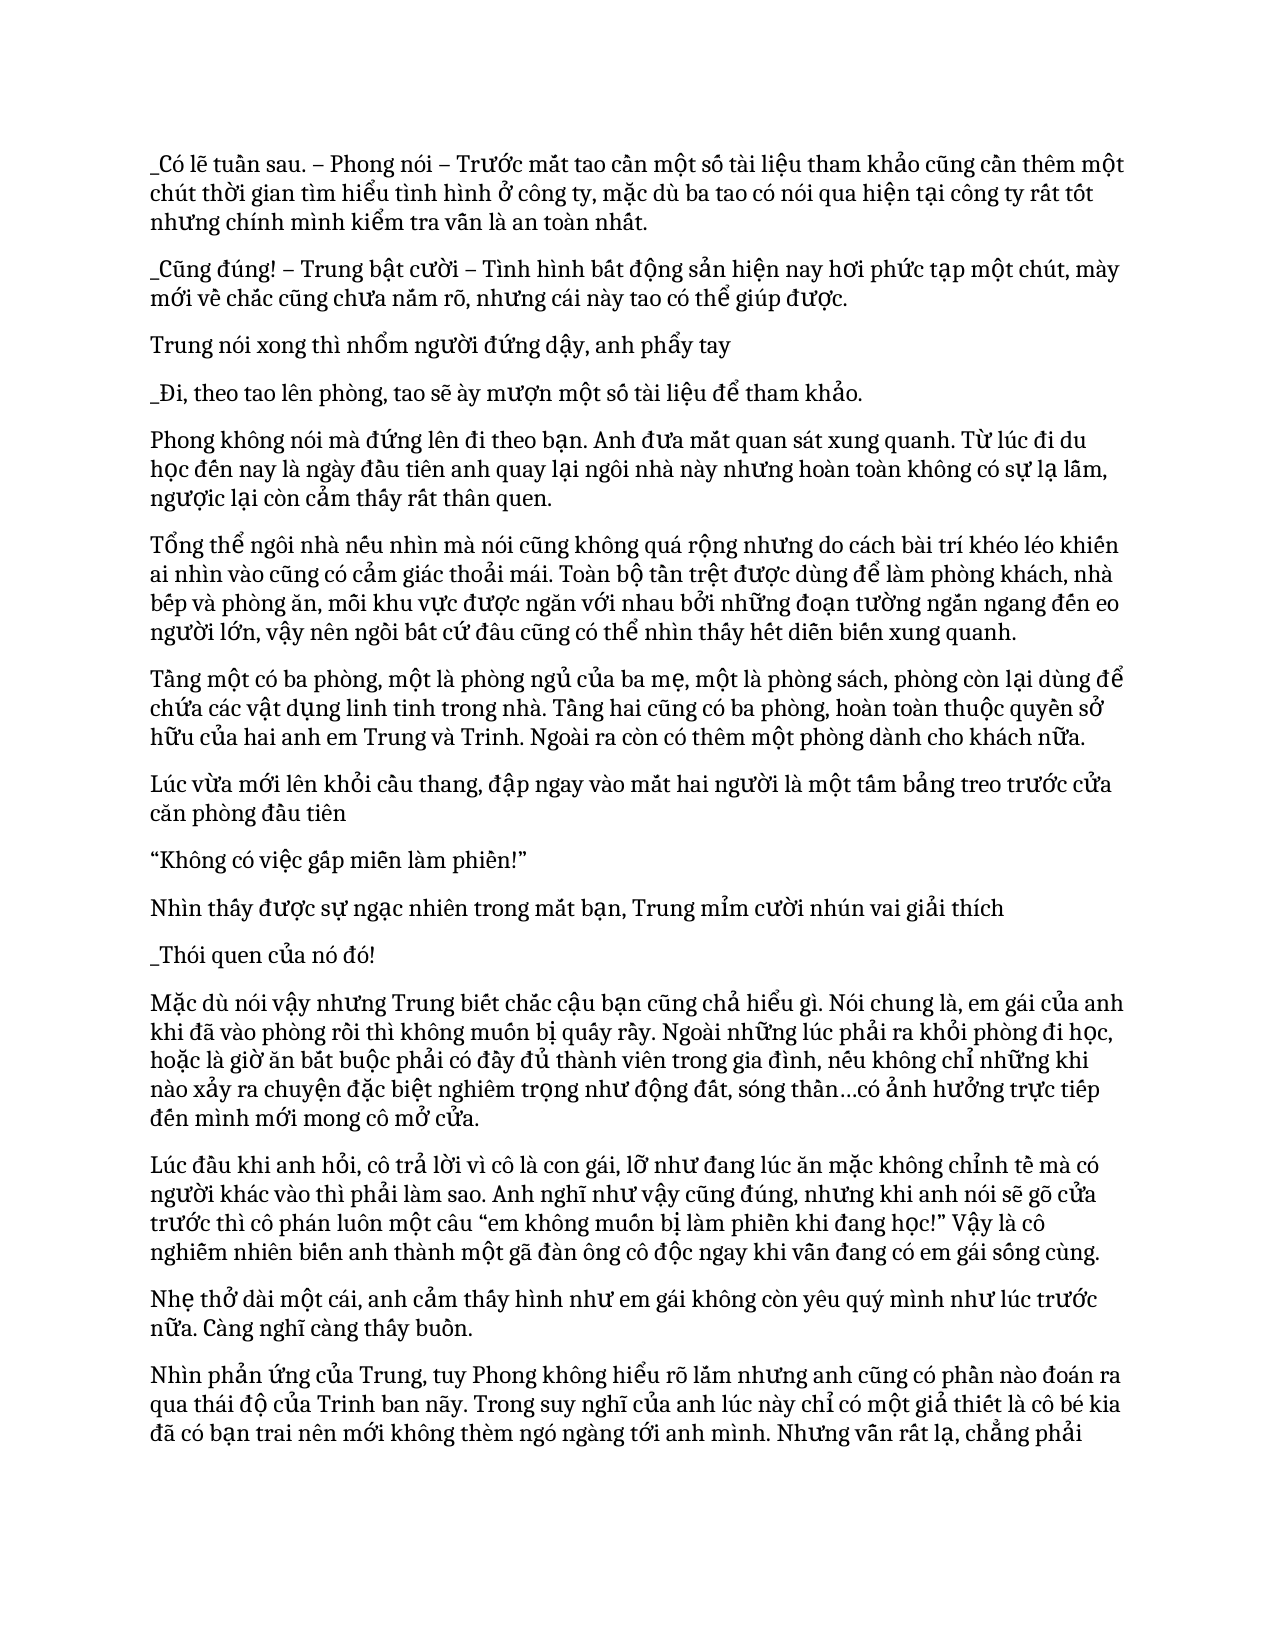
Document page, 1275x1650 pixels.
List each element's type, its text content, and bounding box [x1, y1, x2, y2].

text Mặc dù nói vậy nhưng Trung biết chắc cậu bạn cũng chả hiểu gì. Nói chung là, em gái của anh khi đã vào phòng rồi thì không muốn bị quấy rầy. Ngoài những lúc phải ra khỏi phòng đi học, hoặc là giờ ăn bắt buộc phải có đầy đủ thành viên trong gia đình, nếu không chỉ những khi nào xảy ra chuyện đặc biệt nghiêm trọng như động đất, sóng thần…có ảnh hưởng trực tiếp đến mình mới mong cô mở cửa. [150, 989, 1125, 1132]
text _Cũng đúng! – Trung bật cười – Tình hình bất động sản hiện nay hơi phức tạp một chút, mày mới về chắc cũng chưa nắm rõ, nhưng cái này tao có thể giúp được. [150, 255, 1125, 312]
text Trung nói xong thì nhổm người đứng dậy, anh phẩy tay [150, 331, 1125, 360]
text Tầng một có ba phòng, một là phòng ngủ của ba mẹ, một là phòng sách, phòng còn lại dùng để chứa các vật dụng linh tinh trong nhà. Tầng hai cũng có ba phòng, hoàn toàn thuộc quyền sở hữu của hai anh em Trung và Trinh. Ngoài ra còn có thêm một phòng dành cho khách nữa. [150, 665, 1125, 751]
text _Thói quen của nó đó! [150, 941, 1125, 970]
text Lúc đầu khi anh hỏi, cô trả lời vì cô là con gái, lỡ như đang lúc ăn mặc không chỉnh tề mà có người khác vào thì phải làm sao. Anh nghĩ như vậy cũng đúng, nhưng khi anh nói sẽ gõ cửa trước thì cô phán luôn một câu “em không muốn bị làm phiền khi đang học!” Vậy là cô nghiễm nhiên biến anh thành một gã đàn ông cô độc ngay khi vẫn đang có em gái sống cùng. [150, 1151, 1125, 1266]
text Tổng thể ngôi nhà nếu nhìn mà nói cũng không quá rộng nhưng do cách bài trí khéo léo khiến ai nhìn vào cũng có cảm giác thoải mái. Toàn bộ tần trệt được dùng để làm phòng khách, nhà bếp và phòng ăn, mỗi khu vực được ngăn với nhau bởi những đoạn tường ngắn ngang đến eo người lớn, vậy nên ngồi bất cứ đâu cũng có thể nhìn thấy hết diễn biến xung quanh. [150, 531, 1125, 646]
text “Không có việc gấp miễn làm phiền!” [150, 846, 1125, 875]
text _Đi, theo tao lên phòng, tao sẽ ày mượn một số tài liệu để tham khảo. [150, 379, 1125, 407]
text _Có lẽ tuần sau. – Phong nói – Trước mắt tao cần một số tài liệu tham khảo cũng cần thêm một chút thời gian tìm hiểu tình hình ở công ty, mặc dù ba tao có nói qua hiện tại công ty rất tốt nhưng chính mình kiểm tra vẫn là an toàn nhất. [150, 150, 1125, 236]
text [150, 1361, 1125, 1447]
text Nhẹ thở dài một cái, anh cảm thấy hình như em gái không còn yêu quý mình như lúc trước nữa. Càng nghĩ càng thấy buồn. [150, 1285, 1125, 1342]
text Lúc vừa mới lên khỏi cầu thang, đập ngay vào mắt hai người là một tấm bảng treo trước cửa căn phòng đầu tiên [150, 770, 1125, 827]
text Phong không nói mà đứng lên đi theo bạn. Anh đưa mắt quan sát xung quanh. Từ lúc đi du học đến nay là ngày đầu tiên anh quay lại ngôi nhà này nhưng hoàn toàn không có sự lạ lẫm, ngượic lại còn cảm thấy rất thân quen. [150, 426, 1125, 512]
text Nhìn thấy được sự ngạc nhiên trong mắt bạn, Trung mỉm cười nhún vai giải thích [150, 894, 1125, 922]
